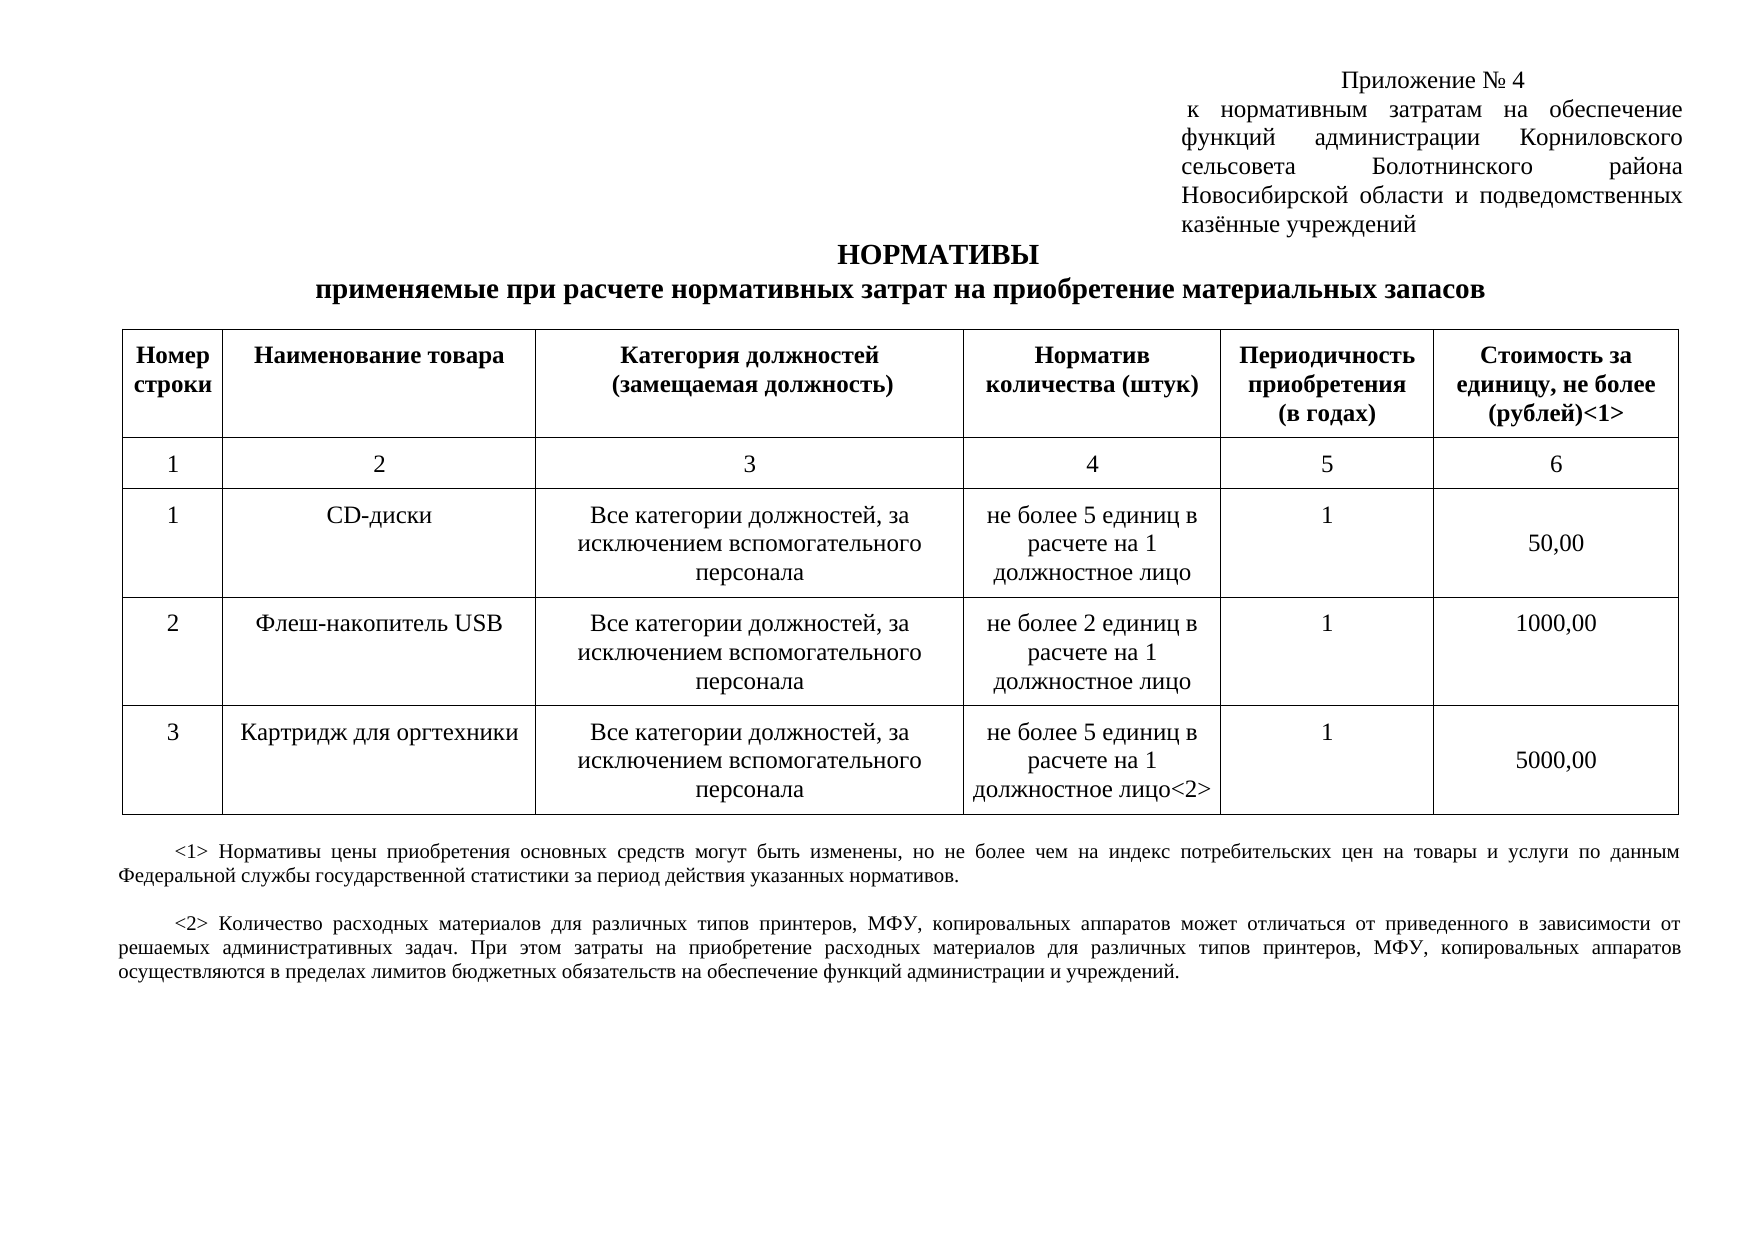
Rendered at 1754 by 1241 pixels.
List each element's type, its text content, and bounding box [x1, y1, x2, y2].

table_cell 1 [123, 438, 222, 488]
table_cell не более 5 единиц в расчете на 1 должностное лицо [964, 489, 1220, 597]
table_header Стоимость за единицу, не более (рублей)<1> [1434, 330, 1678, 437]
text НОРМАТИВЫ [118, 237, 1683, 271]
table_cell 5 [1221, 438, 1433, 488]
text к нормативным затратам на обеспечение функций администрации Корниловского сельсовета Болотнинского района Новосибирской области и подведомственных казённые учреждений [1181, 94, 1683, 237]
table_cell не более 2 единиц в расчете на 1 должностное лицо [964, 598, 1220, 705]
table_cell 1000,00 [1434, 598, 1678, 705]
table_cell 1 [1221, 706, 1433, 814]
table_cell 1 [123, 489, 222, 597]
table_header Номер строки [123, 330, 222, 437]
table_cell 2 [223, 438, 535, 488]
table_header Периодичность приобретения (в годах) [1221, 330, 1433, 437]
table_cell 6 [1434, 438, 1678, 488]
table_cell CD-диски [223, 489, 535, 597]
table_header Норматив количества (штук) [964, 330, 1220, 437]
table_cell 5000,00 [1434, 706, 1678, 814]
table_cell Все категории должностей, за исключением вспомогательного персонала [536, 706, 963, 814]
table_header Категория должностей (замещаемая должность) [536, 330, 963, 437]
text Приложение № 4 [1107, 65, 1683, 94]
table_cell 50,00 [1434, 489, 1678, 597]
table_cell 2 [123, 598, 222, 705]
table_cell 3 [123, 706, 222, 814]
table_cell 1 [1221, 598, 1433, 705]
table_cell Картридж для оргтехники [223, 706, 535, 814]
text <2> Количество расходных материалов для различных типов принтеров, МФУ, копировальных аппаратов может отличаться от приведенного в зависимости от решаемых административных задач. При этом затраты на приобретение расходных материалов для различных типов принтеров, МФУ, копировальных аппаратов осуществляются в пределах лимитов бюджетных обязательств на обеспечение функций администрации и учреждений. [118, 911, 1683, 983]
table_cell Все категории должностей, за исключением вспомогательного персонала [536, 489, 963, 597]
table_cell не более 5 единиц в расчете на 1 должностное лицо<2> [964, 706, 1220, 814]
table_header Наименование товара [223, 330, 535, 437]
text <1> Нормативы цены приобретения основных средств могут быть изменены, но не более чем на индекс потребительских цен на товары и услуги по данным Федеральной службы государственной статистики за период действия указанных нормативов. [118, 839, 1683, 887]
table_cell Флеш-накопитель USB [223, 598, 535, 705]
table_cell Все категории должностей, за исключением вспомогательного персонала [536, 598, 963, 705]
table_cell 3 [536, 438, 963, 488]
table_cell 1 [1221, 489, 1433, 597]
title применяемые при расчете нормативных затрат на приобретение материальных запасов [118, 271, 1683, 304]
table_cell 4 [964, 438, 1220, 488]
